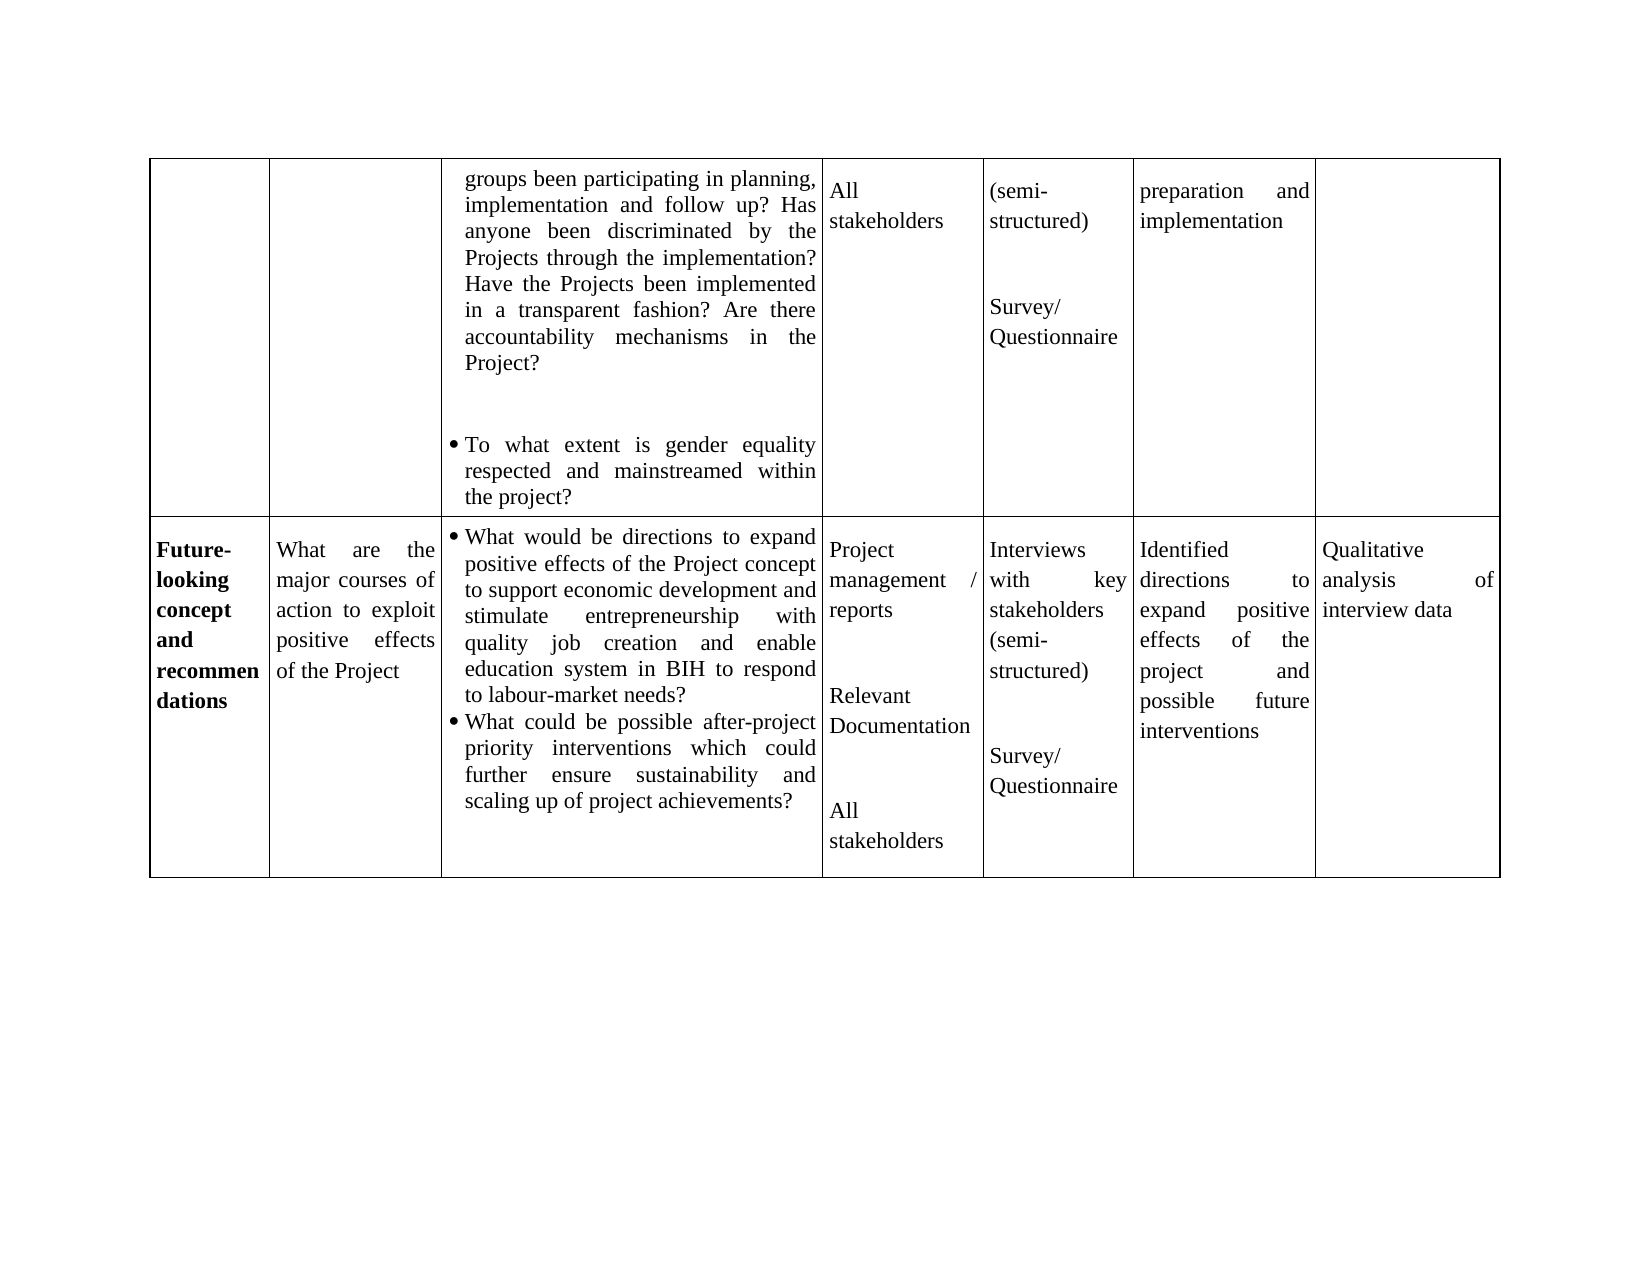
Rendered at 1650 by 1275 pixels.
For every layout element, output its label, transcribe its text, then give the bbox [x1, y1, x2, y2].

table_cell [1316, 159, 1499, 516]
table_cell What would be directions to expand positive effects of the Project concept to support economic development and stimulate entrepreneurship with quality job creation and enable education system in BIH to respond to labour-market needs? What could be possible after-project priority interventions which could further ensure sustainability and scaling up of project achievements? [442, 517, 822, 877]
table_cell Project management / reports Relevant Documentation All stakeholders [823, 517, 983, 877]
table_cell What are the major courses of action to exploit positive effects of the Project [270, 517, 441, 877]
table_cell Interviews with key stakeholders (semi-structured) Survey/Questionnaire [984, 517, 1133, 877]
table_cell Future-looking concept and recommendations [151, 517, 269, 877]
table_cell Identified directions to expand positive effects of the project and possible future interventions [1134, 517, 1315, 877]
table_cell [984, 159, 1133, 516]
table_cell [823, 159, 983, 516]
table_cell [442, 159, 822, 516]
table_cell Qualitative analysis of interview data [1316, 517, 1499, 877]
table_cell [1134, 159, 1315, 516]
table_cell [270, 159, 441, 516]
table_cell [151, 159, 269, 516]
